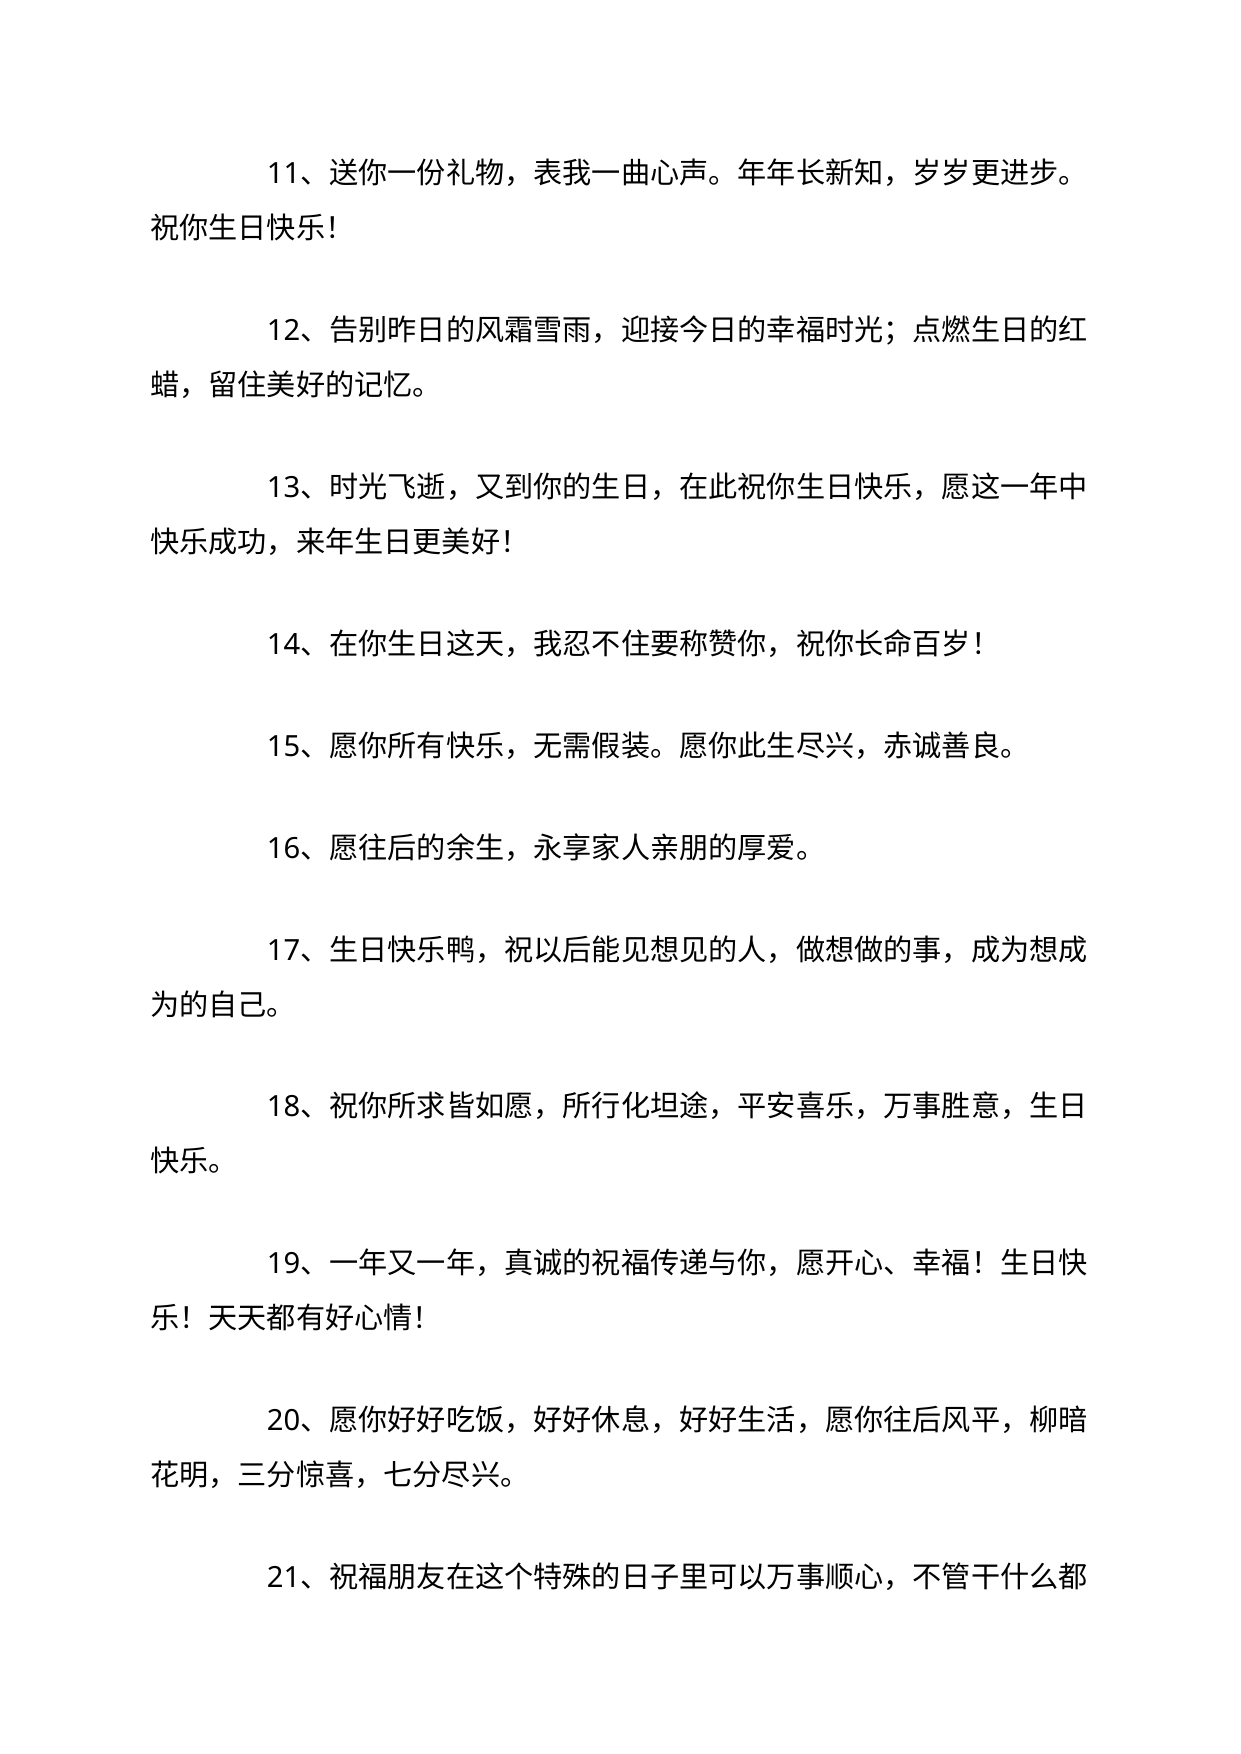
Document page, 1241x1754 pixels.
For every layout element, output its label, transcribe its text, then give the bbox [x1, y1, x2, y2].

text 20、愿你好好吃饭，好好休息，好好生活，愿你往后风平，柳暗花明，三分惊喜，七分尽兴。 [150, 1397, 1090, 1494]
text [150, 1553, 1090, 1596]
text 13、时光飞逝，又到你的生日，在此祝你生日快乐，愿这一年中快乐成功，来年生日更美好！ [150, 463, 1090, 561]
text 18、祝你所求皆如愿，所行化坦途，平安喜乐，万事胜意，生日快乐。 [150, 1083, 1090, 1180]
text 16、愿往后的余生，永享家人亲朋的厚爱。 [150, 824, 1090, 867]
text 19、一年又一年，真诚的祝福传递与你，愿开心、幸福！生日快乐！天天都有好心情！ [150, 1240, 1090, 1337]
text 12、告别昨日的风霜雪雨，迎接今日的幸福时光；点燃生日的红蜡，留住美好的记忆。 [150, 307, 1090, 404]
text 11、送你一份礼物，表我一曲心声。年年长新知，岁岁更进步。祝你生日快乐！ [150, 150, 1090, 247]
text 14、在你生日这天，我忍不住要称赞你，祝你长命百岁！ [150, 620, 1090, 663]
text 15、愿你所有快乐，无需假装。愿你此生尽兴，赤诚善良。 [150, 722, 1090, 765]
text 17、生日快乐鸭，祝以后能见想见的人，做想做的事，成为想成为的自己。 [150, 926, 1090, 1023]
